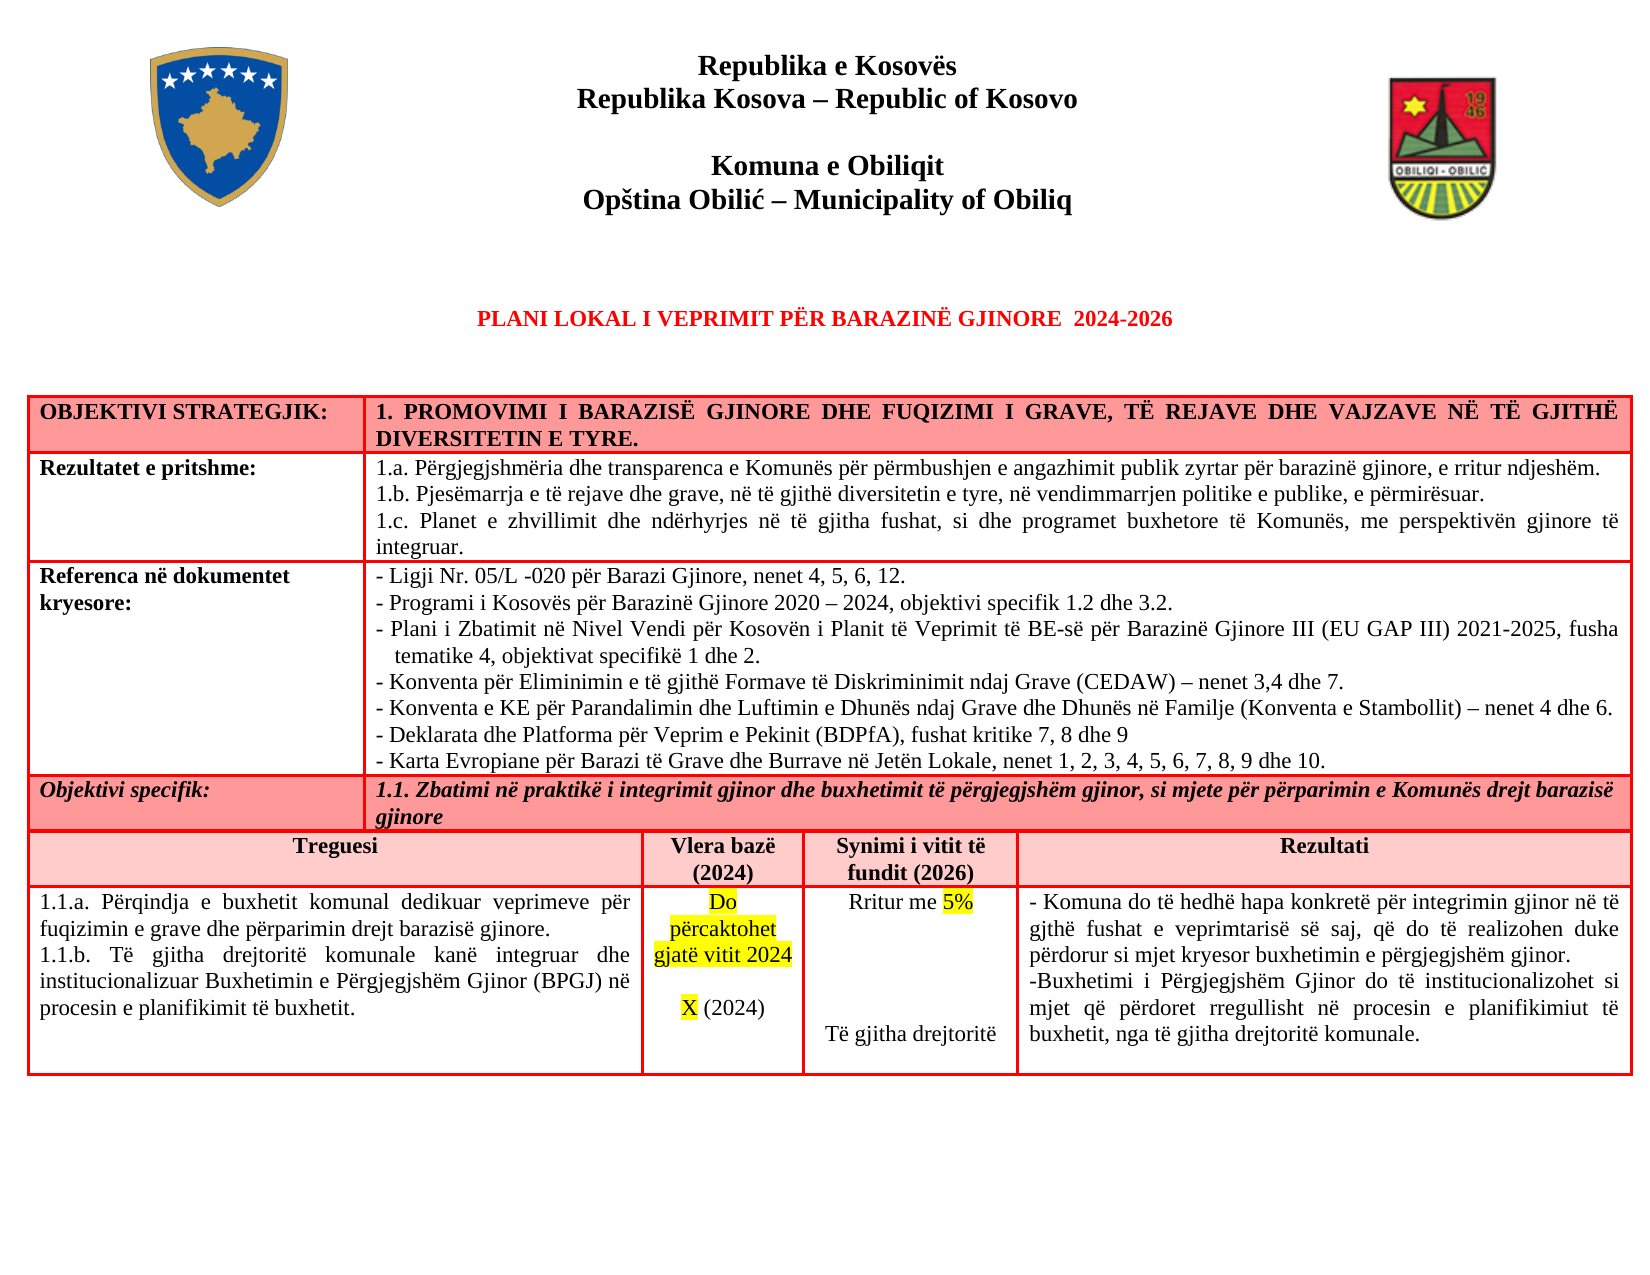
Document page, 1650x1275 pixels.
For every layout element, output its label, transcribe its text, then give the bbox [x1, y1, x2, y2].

table_cell 1.a. Përgjegjshmëria dhe transparenca e Komunës për përmbushjen e angazhimit publik zyrtar për barazinë gjinore, e rritur ndjeshëm. 1.b. Pjesëmarrja e të rejave dhe grave, në të gjithë diversitetin e tyre, në vendimmarrjen politike e publike, e përmirësuar. 1.c. Planet e zhvillimit dhe ndërhyrjes në të gjitha fushat, si dhe programet buxhetore të Komunës, me perspektivën gjinore të integruar. [366, 454, 1630, 559]
table_cell 1.1.a. Përqindja e buxhetit komunal dedikuar veprimeve për fuqizimin e grave dhe përparimin drejt barazisë gjinore. 1.1.b. Të gjitha drejtoritë komunale kanë integruar dhe institucionalizuar Buxhetimin e Përgjegjshëm Gjinor (BPGJ) në procesin e planifikimit të buxhetit. [30, 888, 641, 1073]
table_cell Referenca në dokumentet kryesore: [30, 563, 363, 773]
table_cell Do përcaktohet gjatë vitit 2024 X (2024) [644, 888, 802, 1073]
table_cell Rezultatet e pritshme: [30, 454, 363, 559]
table_header OBJEKTIVI STRATEGJIK: [30, 398, 363, 451]
table_cell Rezultati [1019, 833, 1630, 885]
table_cell Rritur me 5% Të gjitha drejtoritë [805, 888, 1016, 1073]
picture [150, 47, 288, 207]
table_header 1. PROMOVIMI I BARAZISË GJINORE DHE FUQIZIMI I GRAVE, TË REJAVE DHE VAJZAVE NË TË GJITHË DIVERSITETIN E TYRE. [366, 398, 1630, 451]
table_cell Synimi i vitit të fundit (2026) [805, 833, 1016, 885]
table_cell Vlera bazë (2024) [644, 833, 802, 885]
text PLANI LOKAL I VEPRIMIT PËR BARAZINË GJINORE 2024-2026 [150, 305, 1500, 331]
table_cell - Ligji Nr. 05/L -020 për Barazi Gjinore, nenet 4, 5, 6, 12. - Programi i Kosovës për Barazinë Gjinore 2020 – 2024, objektivi specifik 1.2 dhe 3.2. - Plani i Zbatimit në Nivel Vendi për Kosovën i Planit të Veprimit të BE-së për Barazinë Gjinore III (EU GAP III) 2021-2025, fusha tematike 4, objektivat specifikë 1 dhe 2. - Konventa për Eliminimin e të gjithë Formave të Diskriminimit ndaj Grave (CEDAW) – nenet 3,4 dhe 7. - Konventa e KE për Parandalimin dhe Luftimin e Dhunës ndaj Grave dhe Dhunës në Familje (Konventa e Stambollit) – nenet 4 dhe 6. - Deklarata dhe Platforma për Veprim e Pekinit (BDPfA), fushat kritike 7, 8 dhe 9 - Karta Evropiane për Barazi të Grave dhe Burrave në Jetën Lokale, nenet 1, 2, 3, 4, 5, 6, 7, 8, 9 dhe 10. [366, 563, 1630, 773]
table_cell 1.1. Zbatimi në praktikë i integrimit gjinor dhe buxhetimit të përgjegjshëm gjinor, si mjete për përparimin e Komunës drejt barazisë gjinore [366, 777, 1630, 829]
picture [1384, 76, 1500, 222]
table_cell - Komuna do të hedhë hapa konkretë për integrimin gjinor në të gjthë fushat e veprimtarisë së saj, që do të realizohen duke përdorur si mjet kryesor buxhetimin e përgjegjshëm gjinor. -Buxhetimi i Përgjegjshëm Gjinor do të institucionalizohet si mjet që përdoret rregullisht në procesin e planifikimiut të buxhetit, nga të gjitha drejtoritë komunale. [1019, 888, 1630, 1073]
table_cell Objektivi specifik: [30, 777, 363, 829]
table_cell Treguesi [30, 833, 641, 885]
